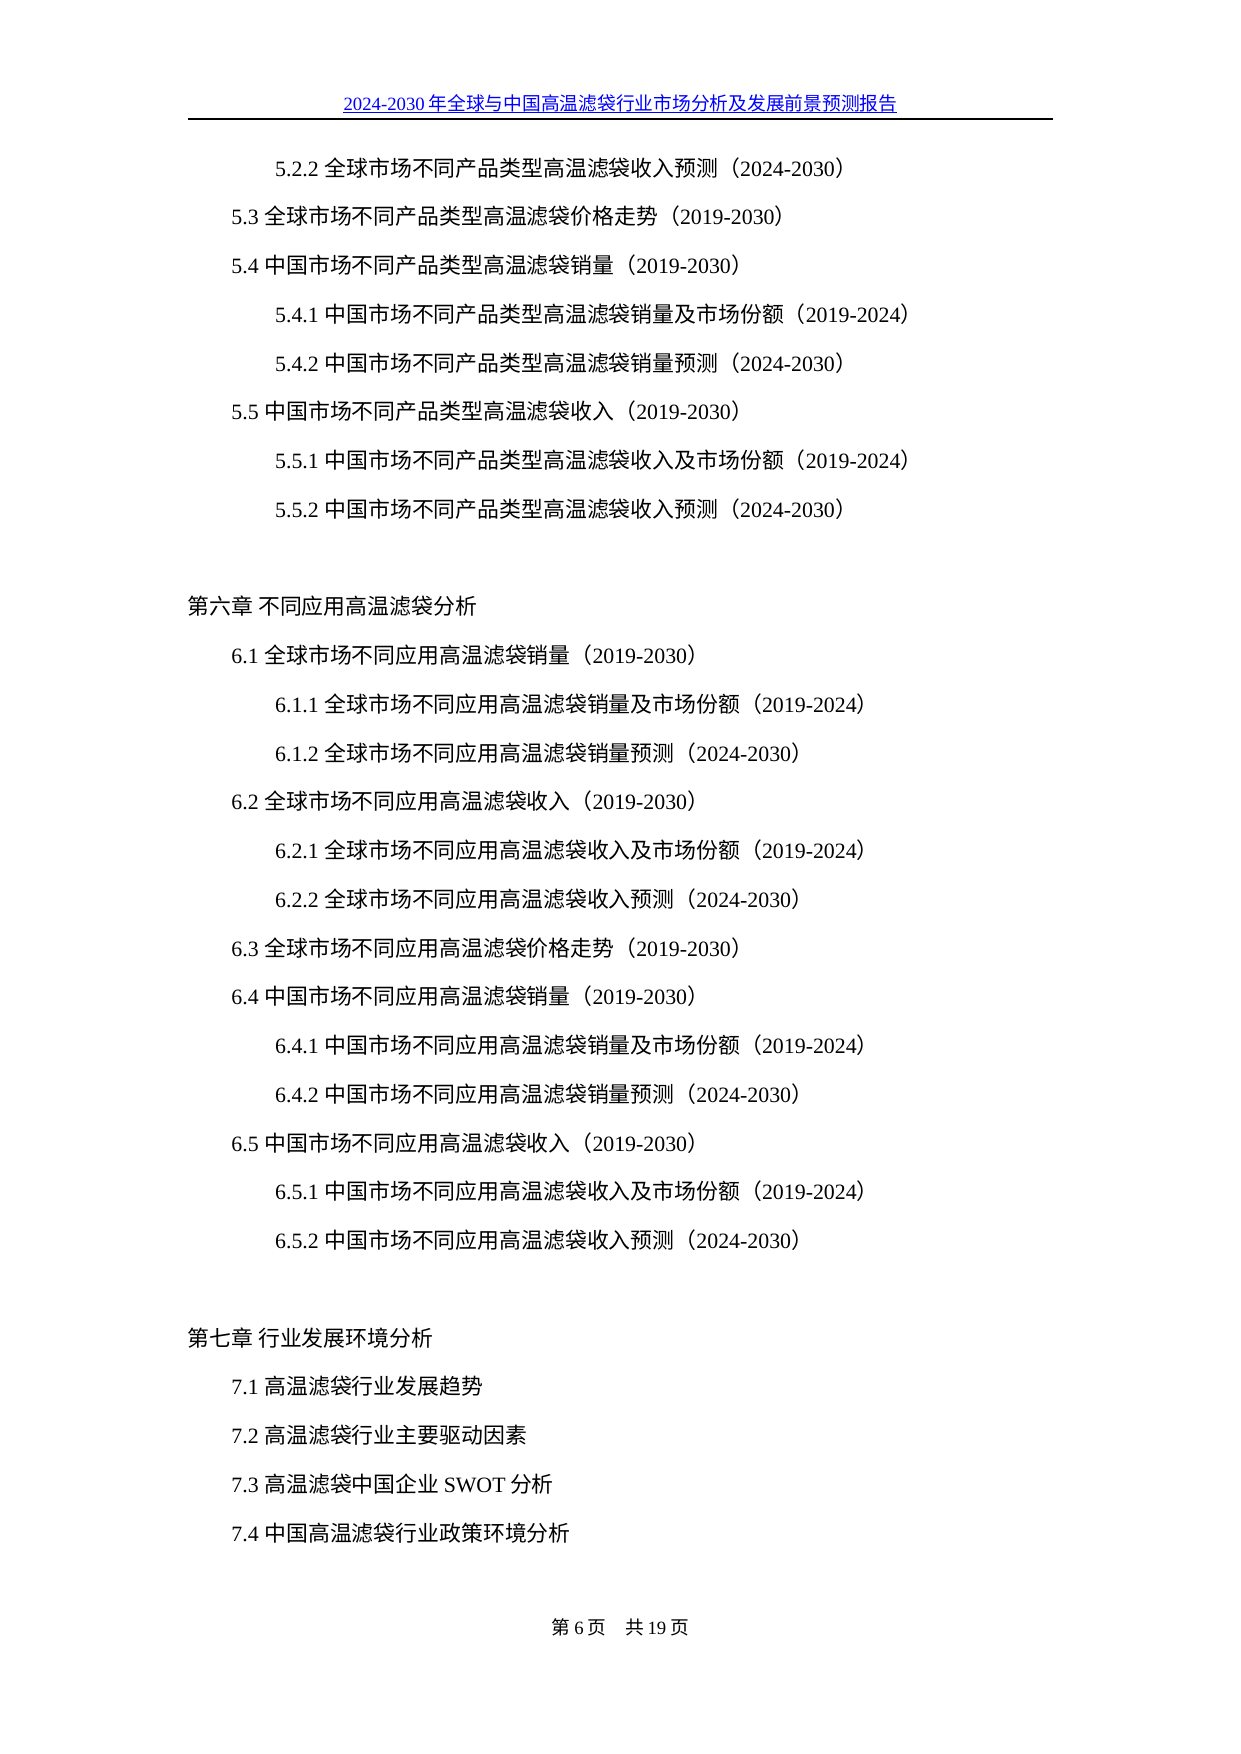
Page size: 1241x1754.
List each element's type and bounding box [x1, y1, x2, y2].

text [187, 150, 1053, 1548]
